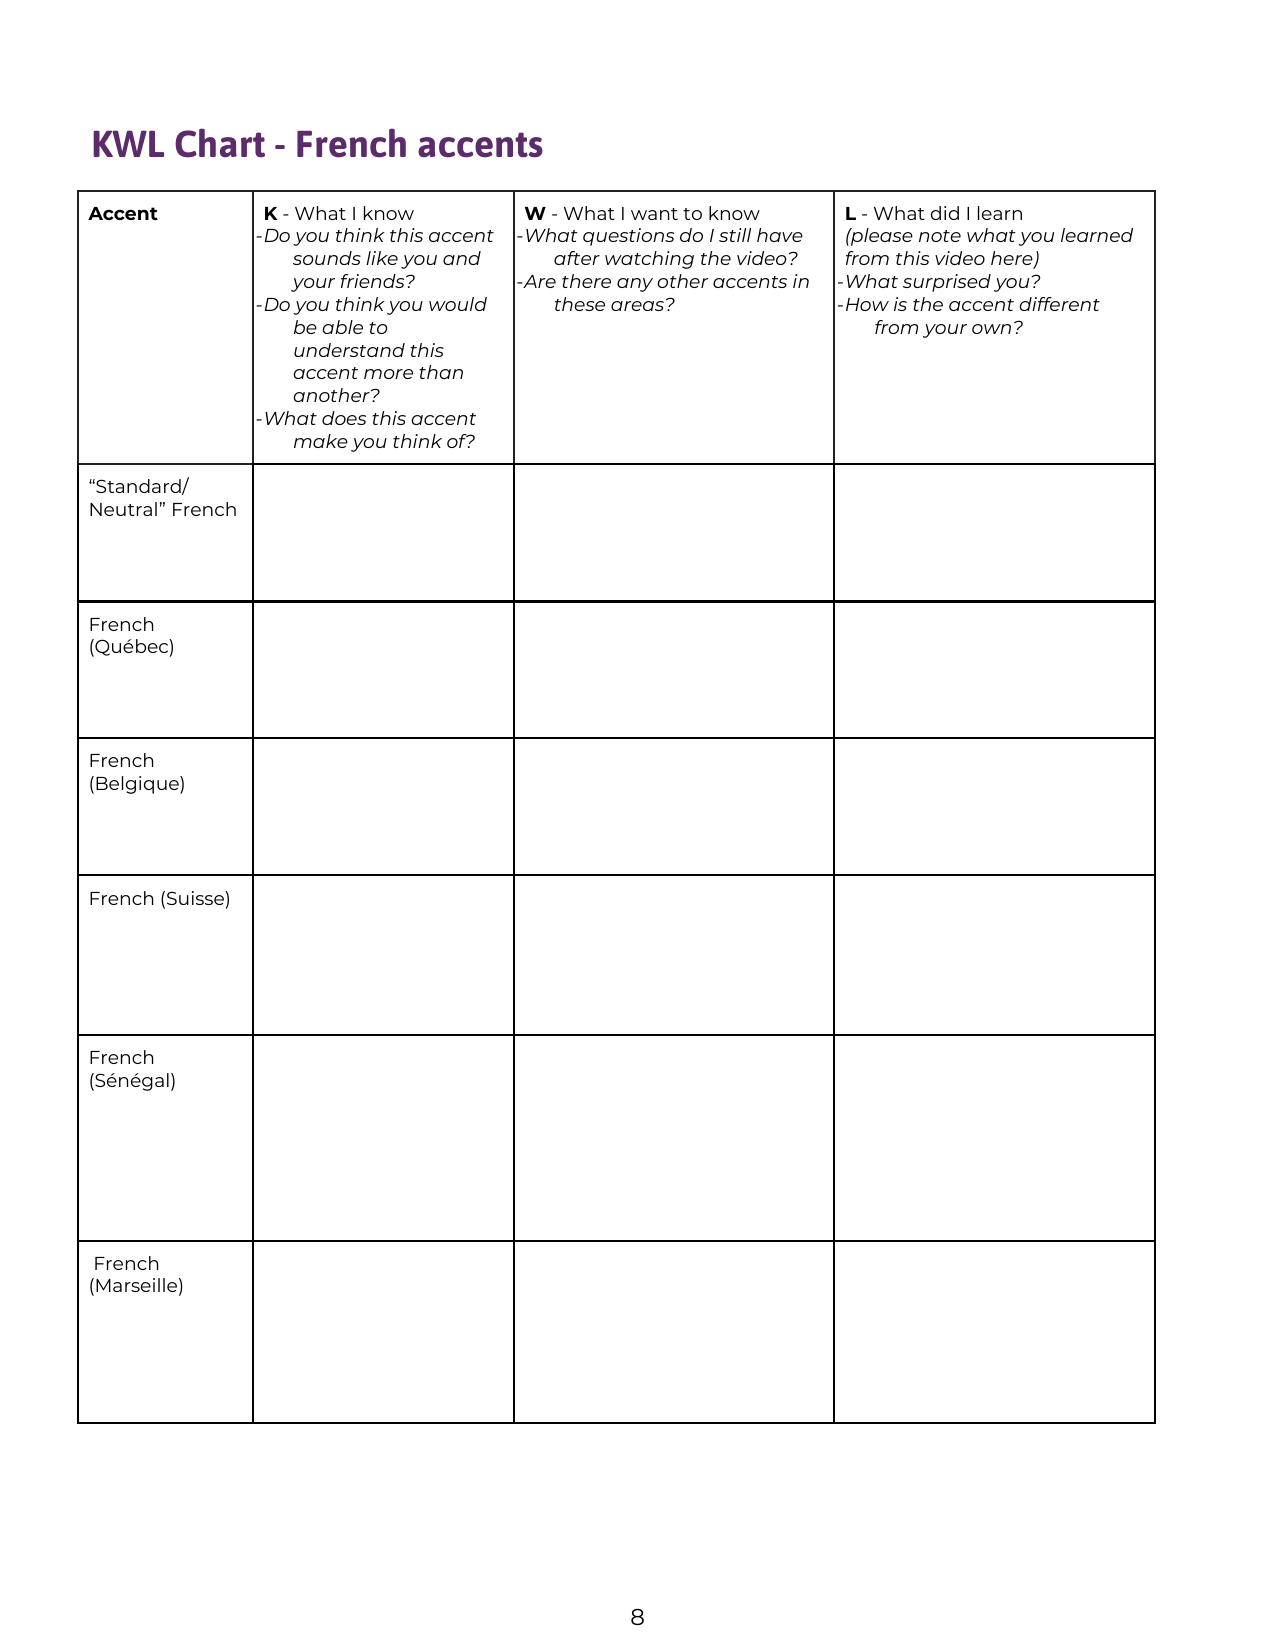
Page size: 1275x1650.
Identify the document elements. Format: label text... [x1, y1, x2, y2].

subtitle KWL Chart - French accents [91, 122, 1184, 165]
table_cell [254, 1242, 513, 1422]
table_cell “Standard/Neutral” French [79, 465, 252, 600]
table_cell French (Québec) [79, 603, 252, 737]
table_cell French (Belgique) [79, 739, 252, 874]
table_header W - What I want to know What questions do I still have after watching the video? Are there any other accents in these areas? [515, 192, 833, 463]
table_cell [835, 1242, 1154, 1422]
table_cell [515, 1242, 833, 1422]
table_cell [835, 603, 1154, 737]
table_cell [254, 876, 513, 1034]
table_cell French (Sénégal) [79, 1036, 252, 1239]
table_header K - What I know Do you think this accent sounds like you and your friends? Do you think you would be able to understand this accent more than another? What does this accent make you think of? [254, 192, 513, 463]
table_cell [835, 876, 1154, 1034]
table_cell [254, 1036, 513, 1239]
table_cell French (Suisse) [79, 876, 252, 1034]
table_cell [515, 1036, 833, 1239]
table_header Accent [79, 192, 252, 463]
table_cell [835, 465, 1154, 600]
table_cell [515, 739, 833, 874]
table_cell [515, 465, 833, 600]
table_cell [254, 603, 513, 737]
table_cell [515, 876, 833, 1034]
table_cell [254, 739, 513, 874]
table_cell [515, 603, 833, 737]
table_cell [835, 739, 1154, 874]
table_header L - What did I learn (please note what you learned from this video here) What surprised you? How is the accent different from your own? [835, 192, 1154, 463]
table_cell [835, 1036, 1154, 1239]
table_cell [254, 465, 513, 600]
table_cell French (Marseille) [79, 1242, 252, 1422]
